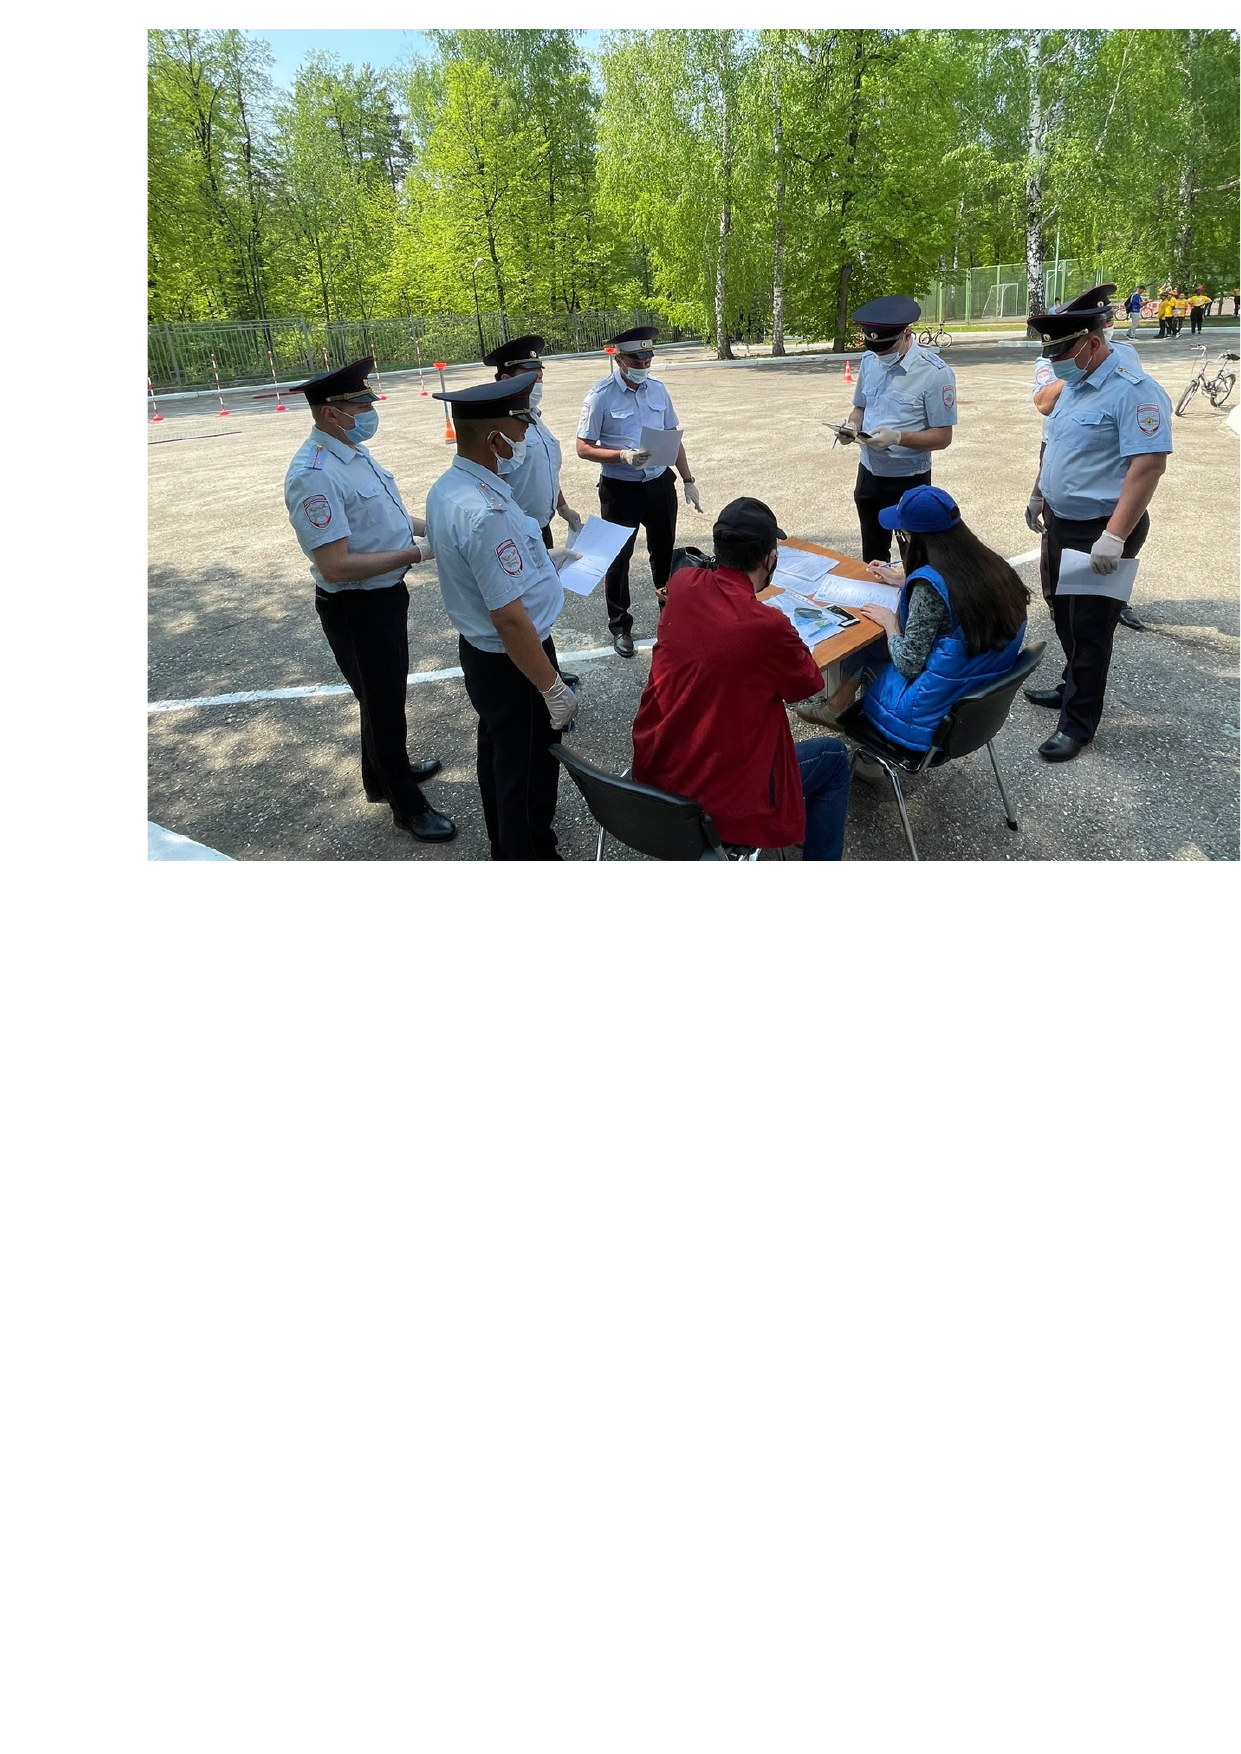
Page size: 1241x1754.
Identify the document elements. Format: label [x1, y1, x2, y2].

picture [147, 29, 1241, 861]
